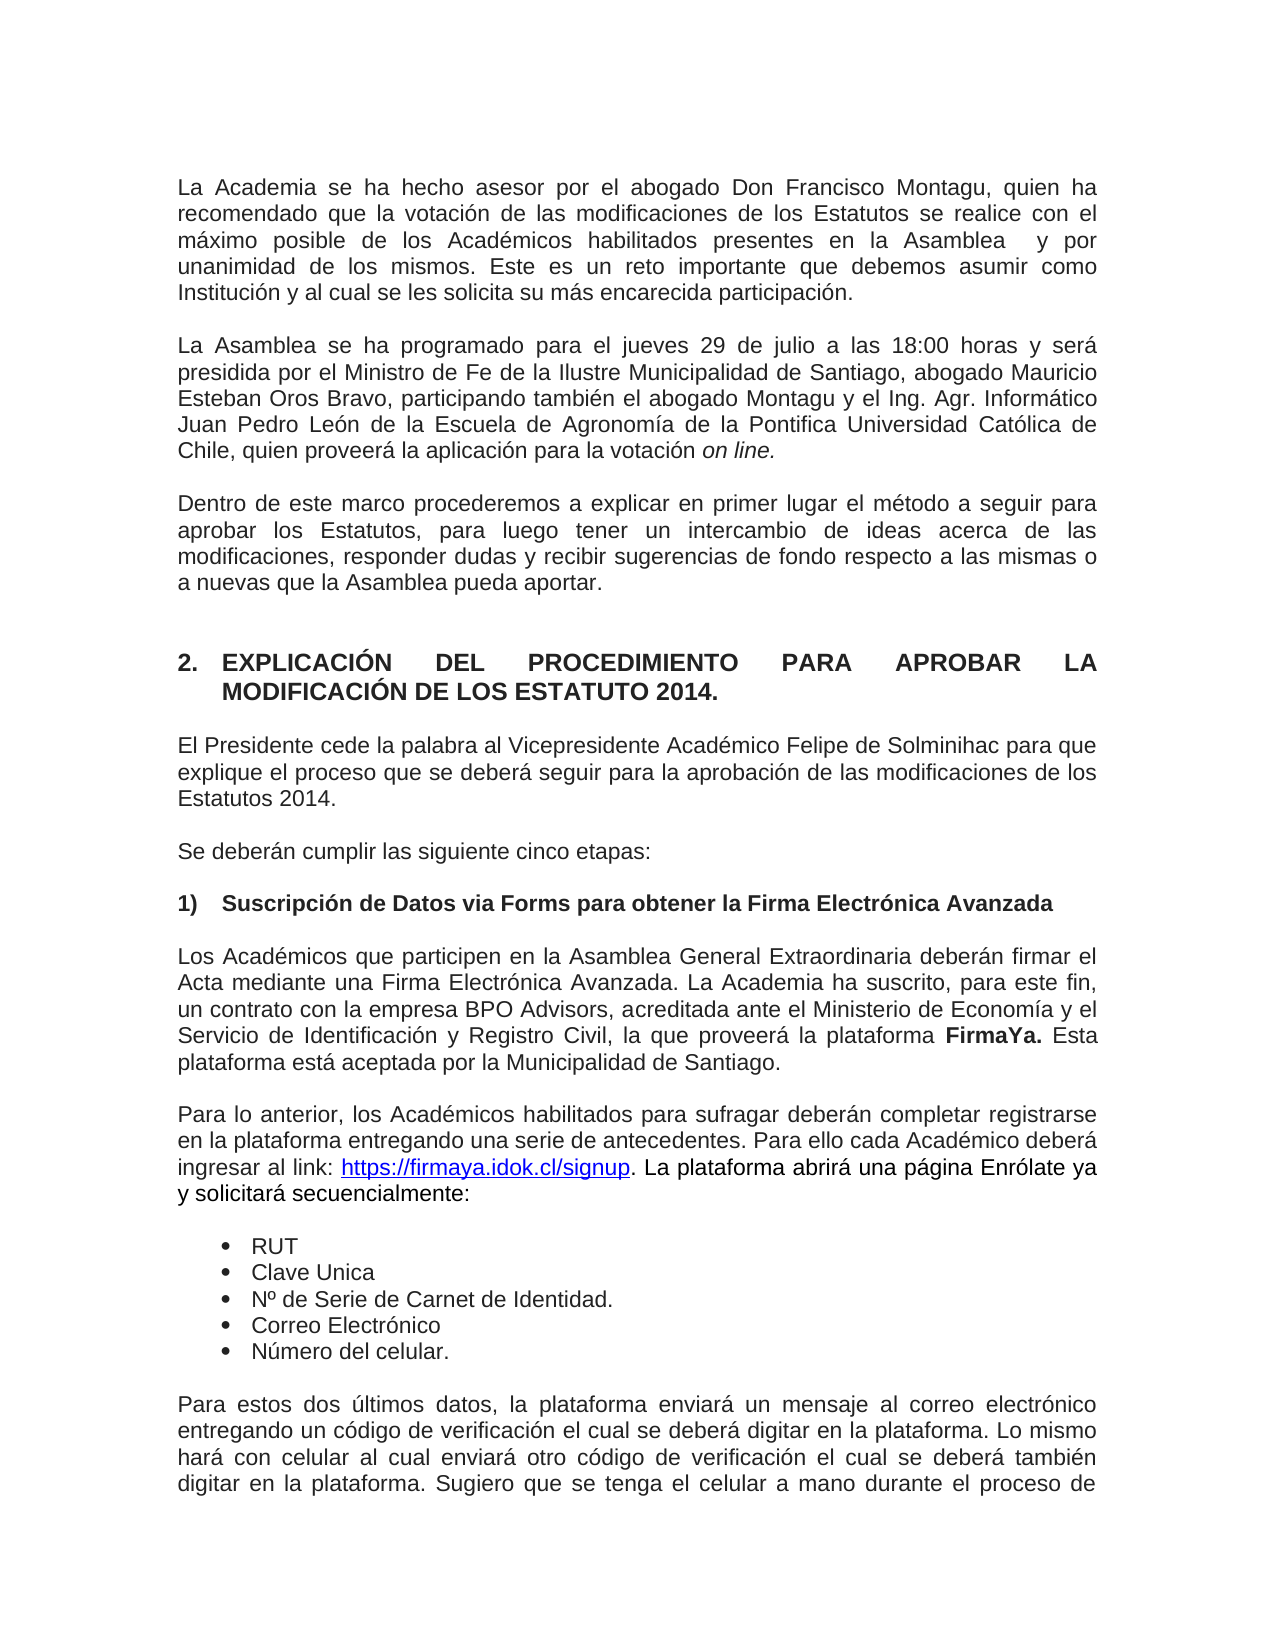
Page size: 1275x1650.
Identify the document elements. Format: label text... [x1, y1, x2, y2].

text Los Académicos que participen en la Asamblea General Extraordinaria deberán firmar el Acta mediante una Firma Electrónica Avanzada. La Academia ha suscrito, para este fin, un contrato con la empresa BPO Advisors, acreditada ante el Ministerio de Economía y el Servicio de Identificación y Registro Civil, la que proveerá la plataforma FirmaYa. Esta plataforma está aceptada por la Municipalidad de Santiago. [177, 943, 1098, 1075]
list Suscripción de Datos via Forms para obtener la Firma Electrónica Avanzada [177, 890, 1098, 917]
list Clave Unica [222, 1259, 1098, 1286]
text Para lo anterior, los Académicos habilitados para sufragar deberán completar registrarse en la plataforma entregando una serie de antecedentes. Para ello cada Académico deberá ingresar al link: https://firmaya.idok.cl/signup. La plataforma abrirá una página Enrólate ya y solicitará secuencialmente: [177, 1101, 1098, 1207]
list EXPLICACIÓN DEL PROCEDIMIENTO PARA APROBAR LA MODIFICACIÓN DE LOS ESTATUTO 2014. [177, 648, 1098, 706]
text Se deberán cumplir las siguiente cinco etapas: [177, 838, 1098, 864]
text Dentro de este marco procederemos a explicar en primer lugar el método a seguir para aprobar los Estatutos, para luego tener un intercambio de ideas acerca de las modificaciones, responder dudas y recibir sugerencias de fondo respecto a las mismas o a nuevas que la Asamblea pueda aportar. [177, 490, 1098, 596]
list Correo Electrónico [222, 1312, 1098, 1338]
list Número del celular. [222, 1338, 1098, 1365]
list RUT [222, 1233, 1098, 1259]
text El Presidente cede la palabra al Vicepresidente Académico Felipe de Solminihac para que explique el proceso que se deberá seguir para la aprobación de las modificaciones de los Estatutos 2014. [177, 732, 1098, 811]
text La Academia se ha hecho asesor por el abogado Don Francisco Montagu, quien ha recomendado que la votación de las modificaciones de los Estatutos se realice con el máximo posible de los Académicos habilitados presentes en la Asamblea y por unanimidad de los mismos. Este es un reto importante que debemos asumir como Institución y al cual se les solicita su más encarecida participación. [177, 174, 1098, 306]
text La Asamblea se ha programado para el jueves 29 de julio a las 18:00 horas y será presidida por el Ministro de Fe de la Ilustre Municipalidad de Santiago, abogado Mauricio Esteban Oros Bravo, participando también el abogado Montagu y el Ing. Agr. Informático Juan Pedro León de la Escuela de Agronomía de la Pontifica Universidad Católica de Chile, quien proveerá la aplicación para la votación on line. [177, 332, 1098, 464]
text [177, 1391, 1098, 1496]
list Nº de Serie de Carnet de Identidad. [222, 1286, 1098, 1312]
